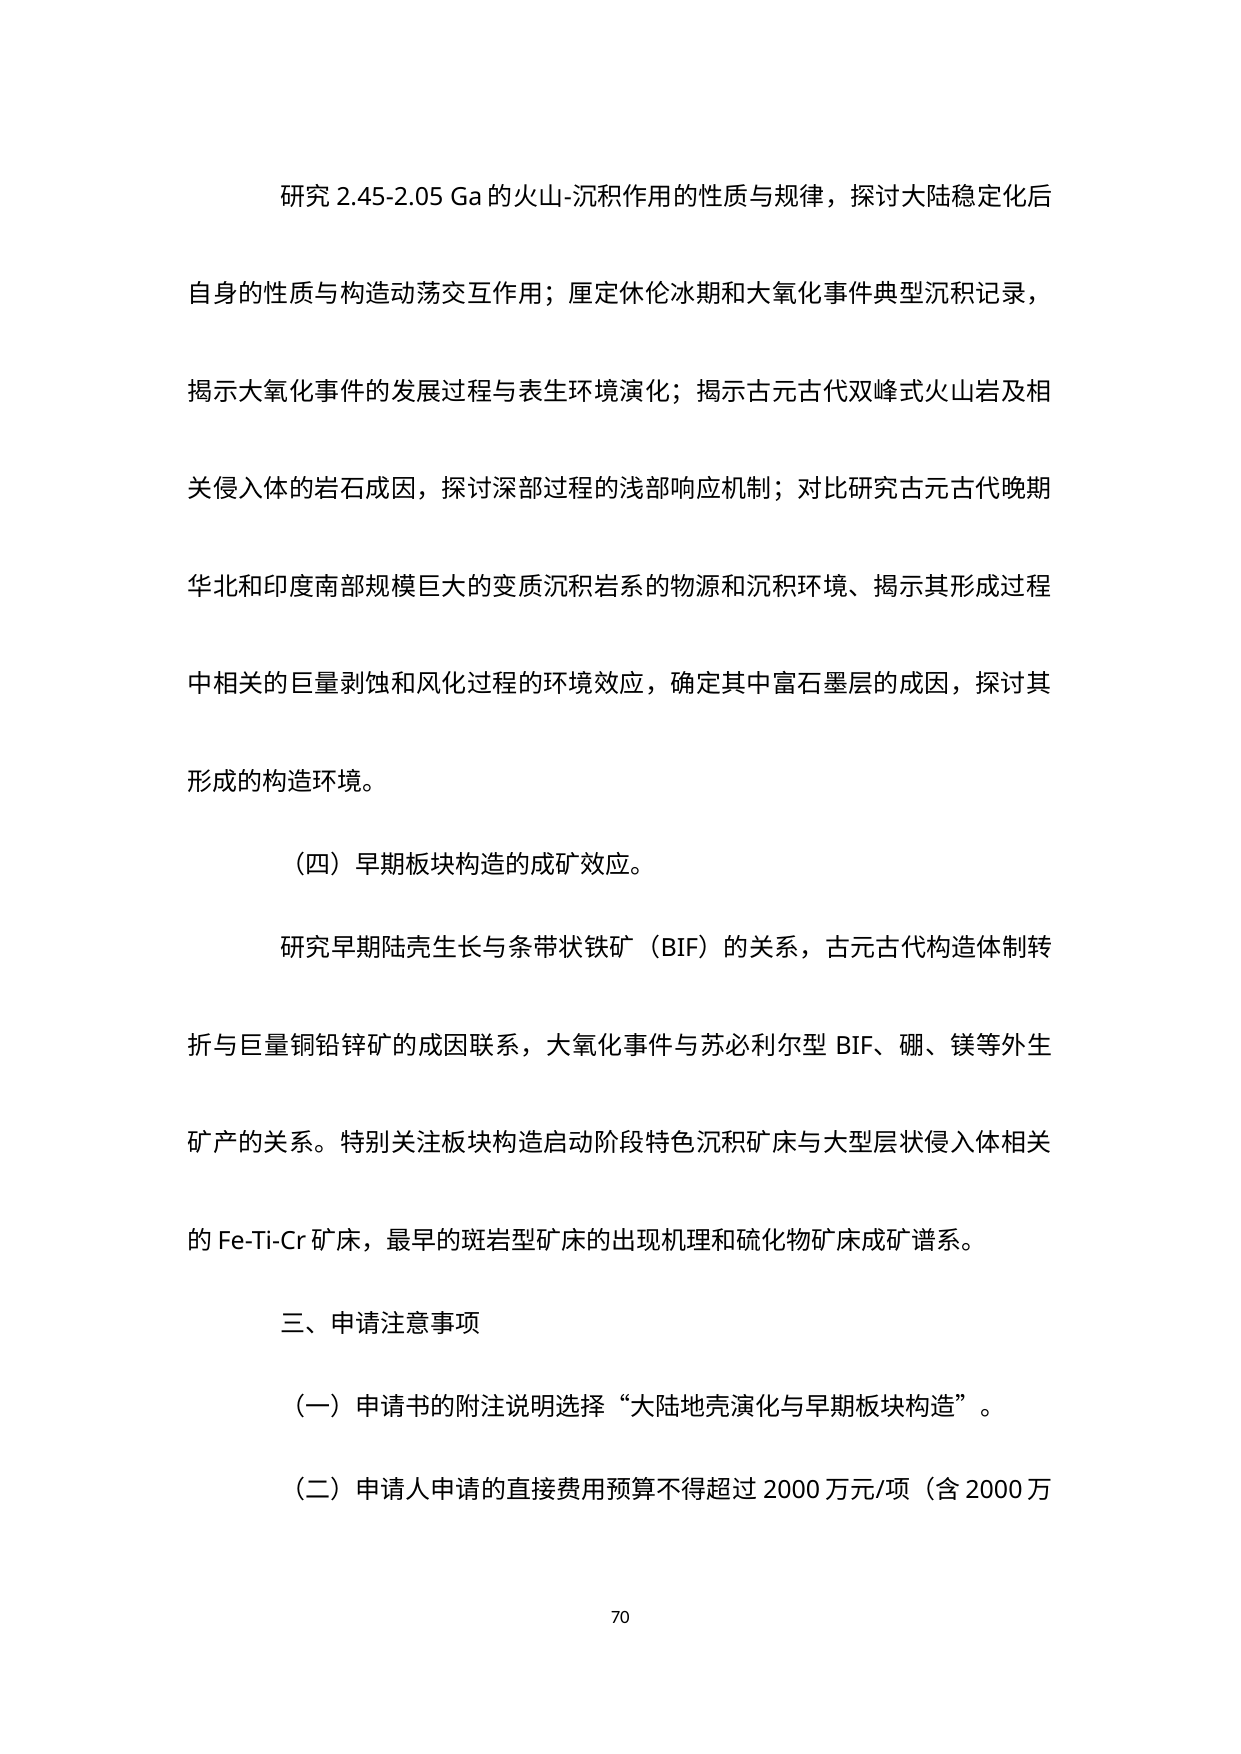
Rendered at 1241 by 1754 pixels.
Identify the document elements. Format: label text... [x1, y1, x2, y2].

text （四）早期板块构造的成矿效应。 [187, 830, 1053, 895]
text 三、申请注意事项 [187, 1289, 1053, 1354]
text 研究2.45-2.05 Ga的火山-沉积作用的性质与规律，探讨大陆稳定化后自身的性质与构造动荡交互作用；厘定休伦冰期和大氧化事件典型沉积记录，揭示大氧化事件的发展过程与表生环境演化；揭示古元古代双峰式火山岩及相关侵入体的岩石成因，探讨深部过程的浅部响应机制；对比研究古元古代晚期华北和印度南部规模巨大的变质沉积岩系的物源和沉积环境、揭示其形成过程中相关的巨量剥蚀和风化过程的环境效应，确定其中富石墨层的成因，探讨其形成的构造环境。 [187, 162, 1053, 812]
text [187, 1455, 1053, 1520]
text （一）申请书的附注说明选择“大陆地壳演化与早期板块构造”。 [187, 1372, 1053, 1437]
text 研究早期陆壳生长与条带状铁矿（BIF）的关系，古元古代构造体制转折与巨量铜铅锌矿的成因联系，大氧化事件与苏必利尔型BIF、硼、镁等外生矿产的关系。特别关注板块构造启动阶段特色沉积矿床与大型层状侵入体相关的Fe-Ti-Cr矿床，最早的斑岩型矿床的出现机理和硫化物矿床成矿谱系。 [187, 913, 1053, 1271]
